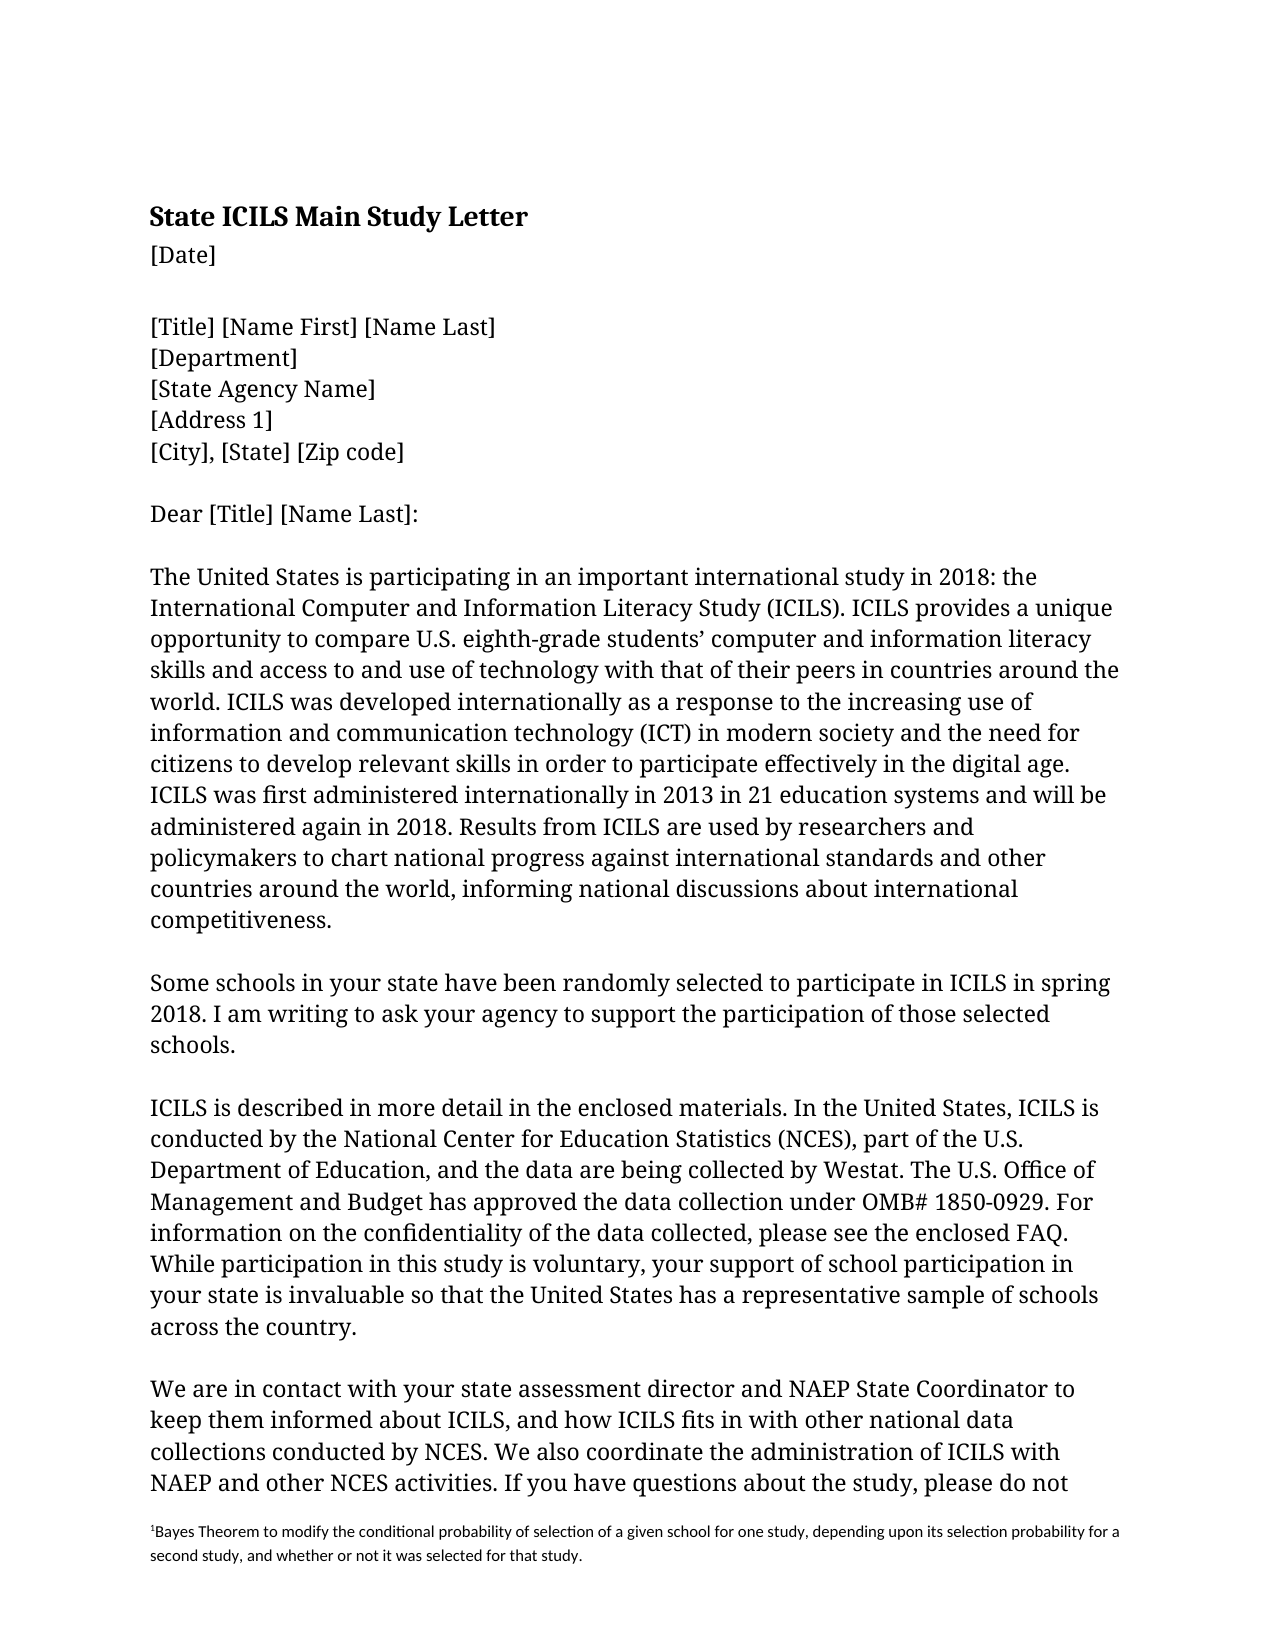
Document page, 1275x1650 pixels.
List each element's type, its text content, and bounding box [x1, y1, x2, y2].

text [Department] [150, 342, 1125, 373]
subtitle State ICILS Main Study Letter [150, 200, 1125, 233]
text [150, 1373, 1125, 1498]
text Dear [Title] [Name Last]: [150, 498, 1125, 529]
text [Title] [Name First] [Name Last] [150, 310, 1125, 342]
text The United States is participating in an important international study in 2018: the International Computer and Information Literacy Study (ICILS). ICILS provides a unique opportunity to compare U.S. eighth-grade students’ computer and information literacy skills and access to and use of technology with that of their peers in countries around the world. ICILS was developed internationally as a response to the increasing use of information and communication technology (ICT) in modern society and the need for citizens to develop relevant skills in order to participate effectively in the digital age. ICILS was first administered internationally in 2013 in 21 education systems and will be administered again in 2018. Results from ICILS are used by researchers and policymakers to chart national progress against international standards and other countries around the world, informing national discussions about international competitiveness. [150, 560, 1125, 935]
text [City], [State] [Zip code] [150, 435, 1125, 467]
text [State Agency Name] [150, 373, 1125, 404]
text ICILS is described in more detail in the enclosed materials. In the United States, ICILS is conducted by the National Center for Education Statistics (NCES), part of the U.S. Department of Education, and the data are being collected by Westat. The U.S. Office of Management and Budget has approved the data collection under OMB# 1850-0929. For information on the confidentiality of the data collected, please see the enclosed FAQ. While participation in this study is voluntary, your support of school participation in your state is invaluable so that the United States has a representative sample of schools across the country. [150, 1092, 1125, 1342]
text Some schools in your state have been randomly selected to participate in ICILS in spring 2018. I am writing to ask your agency to support the participation of those selected schools. [150, 967, 1125, 1060]
text [Date] [150, 238, 1125, 270]
text [Address 1] [150, 404, 1125, 435]
